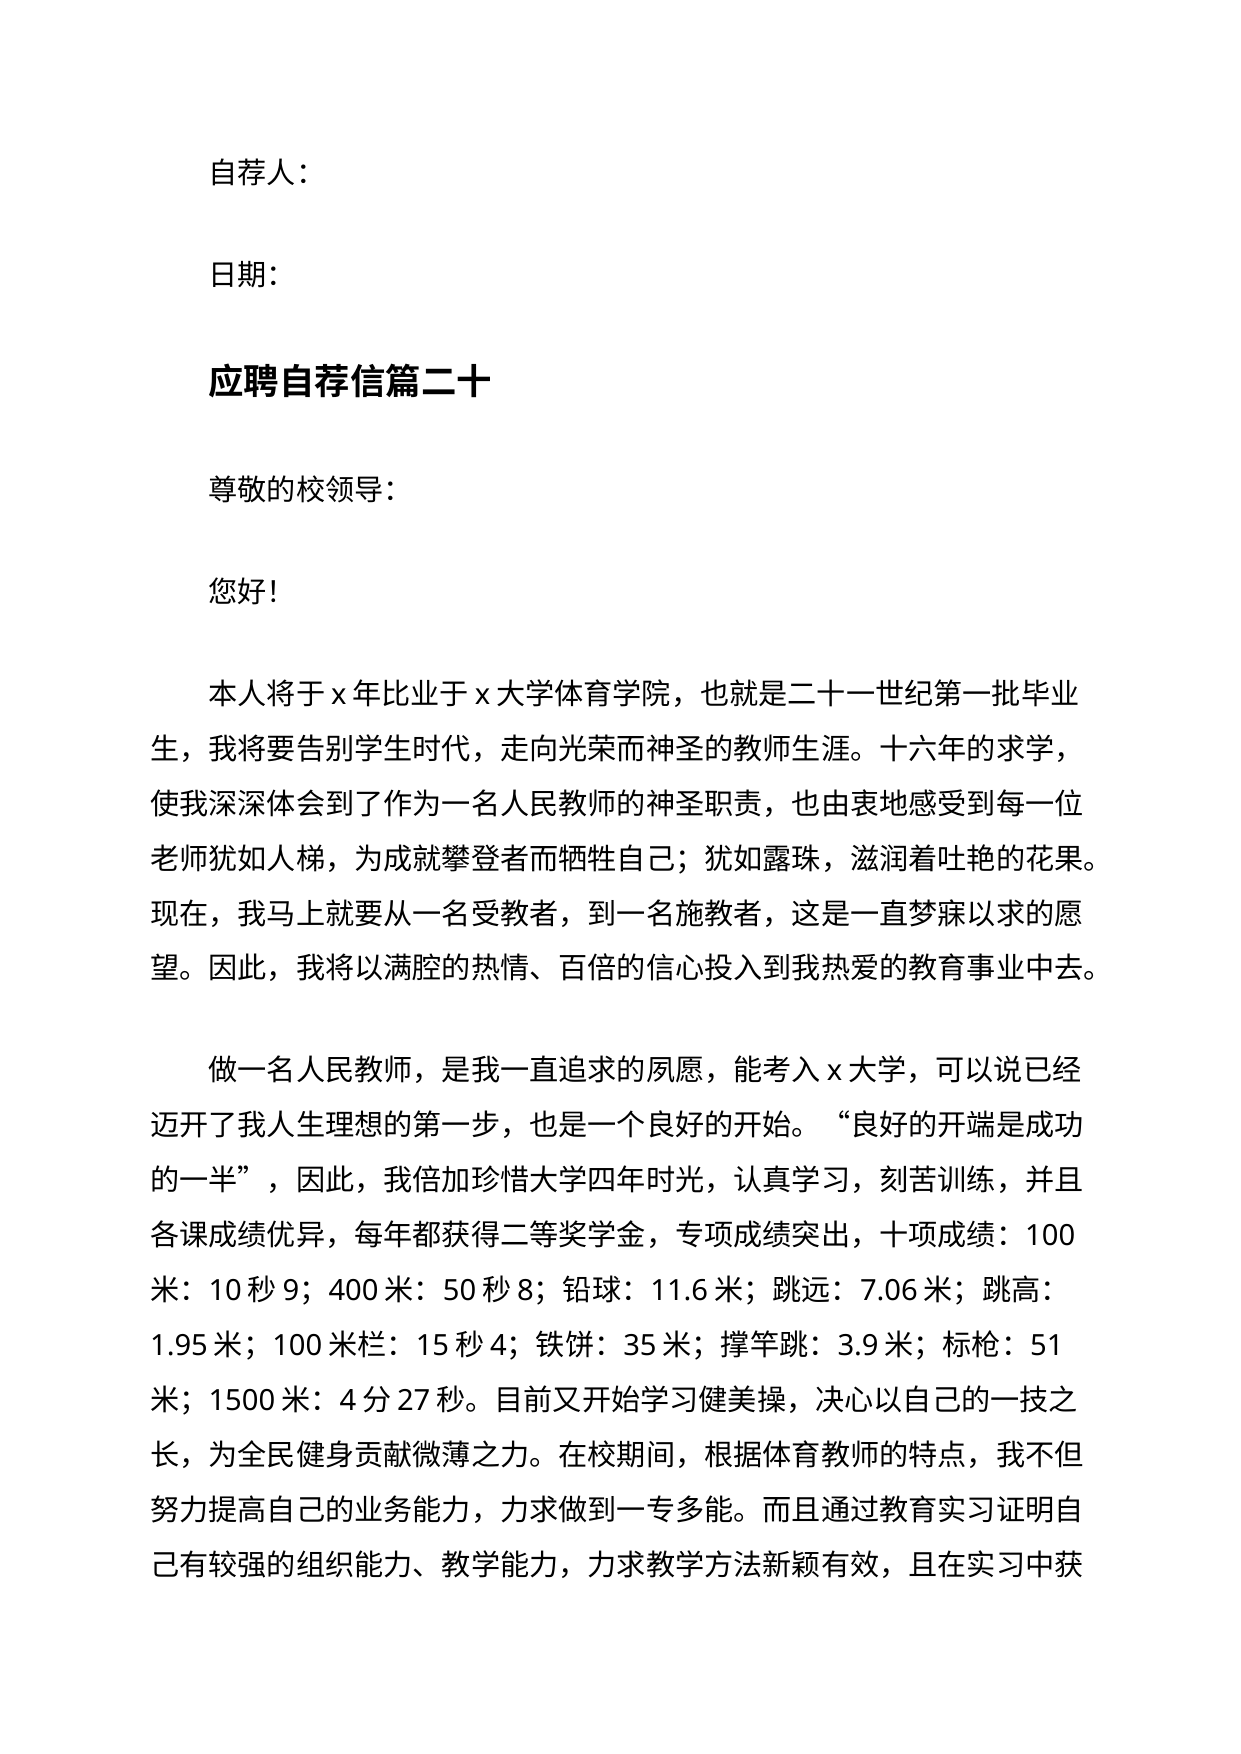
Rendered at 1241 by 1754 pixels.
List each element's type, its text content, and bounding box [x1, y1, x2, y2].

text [150, 1047, 1090, 1584]
text 您好！ [150, 569, 1090, 611]
text 应聘自荐信篇二十 [150, 353, 1090, 405]
text 自荐人： [150, 150, 1090, 192]
text 本人将于x年比业于x大学体育学院，也就是二十一世纪第一批毕业生，我将要告别学生时代，走向光荣而神圣的教师生涯。十六年的求学，使我深深体会到了作为一名人民教师的神圣职责，也由衷地感受到每一位老师犹如人梯，为成就攀登者而牺牲自己；犹如露珠，滋润着吐艳的花果。现在，我马上就要从一名受教者，到一名施教者，这是一直梦寐以求的愿望。因此，我将以满腔的热情、百倍的信心投入到我热爱的教育事业中去。 [150, 671, 1090, 987]
text 尊敬的校领导： [150, 467, 1090, 509]
text 日期： [150, 252, 1090, 294]
